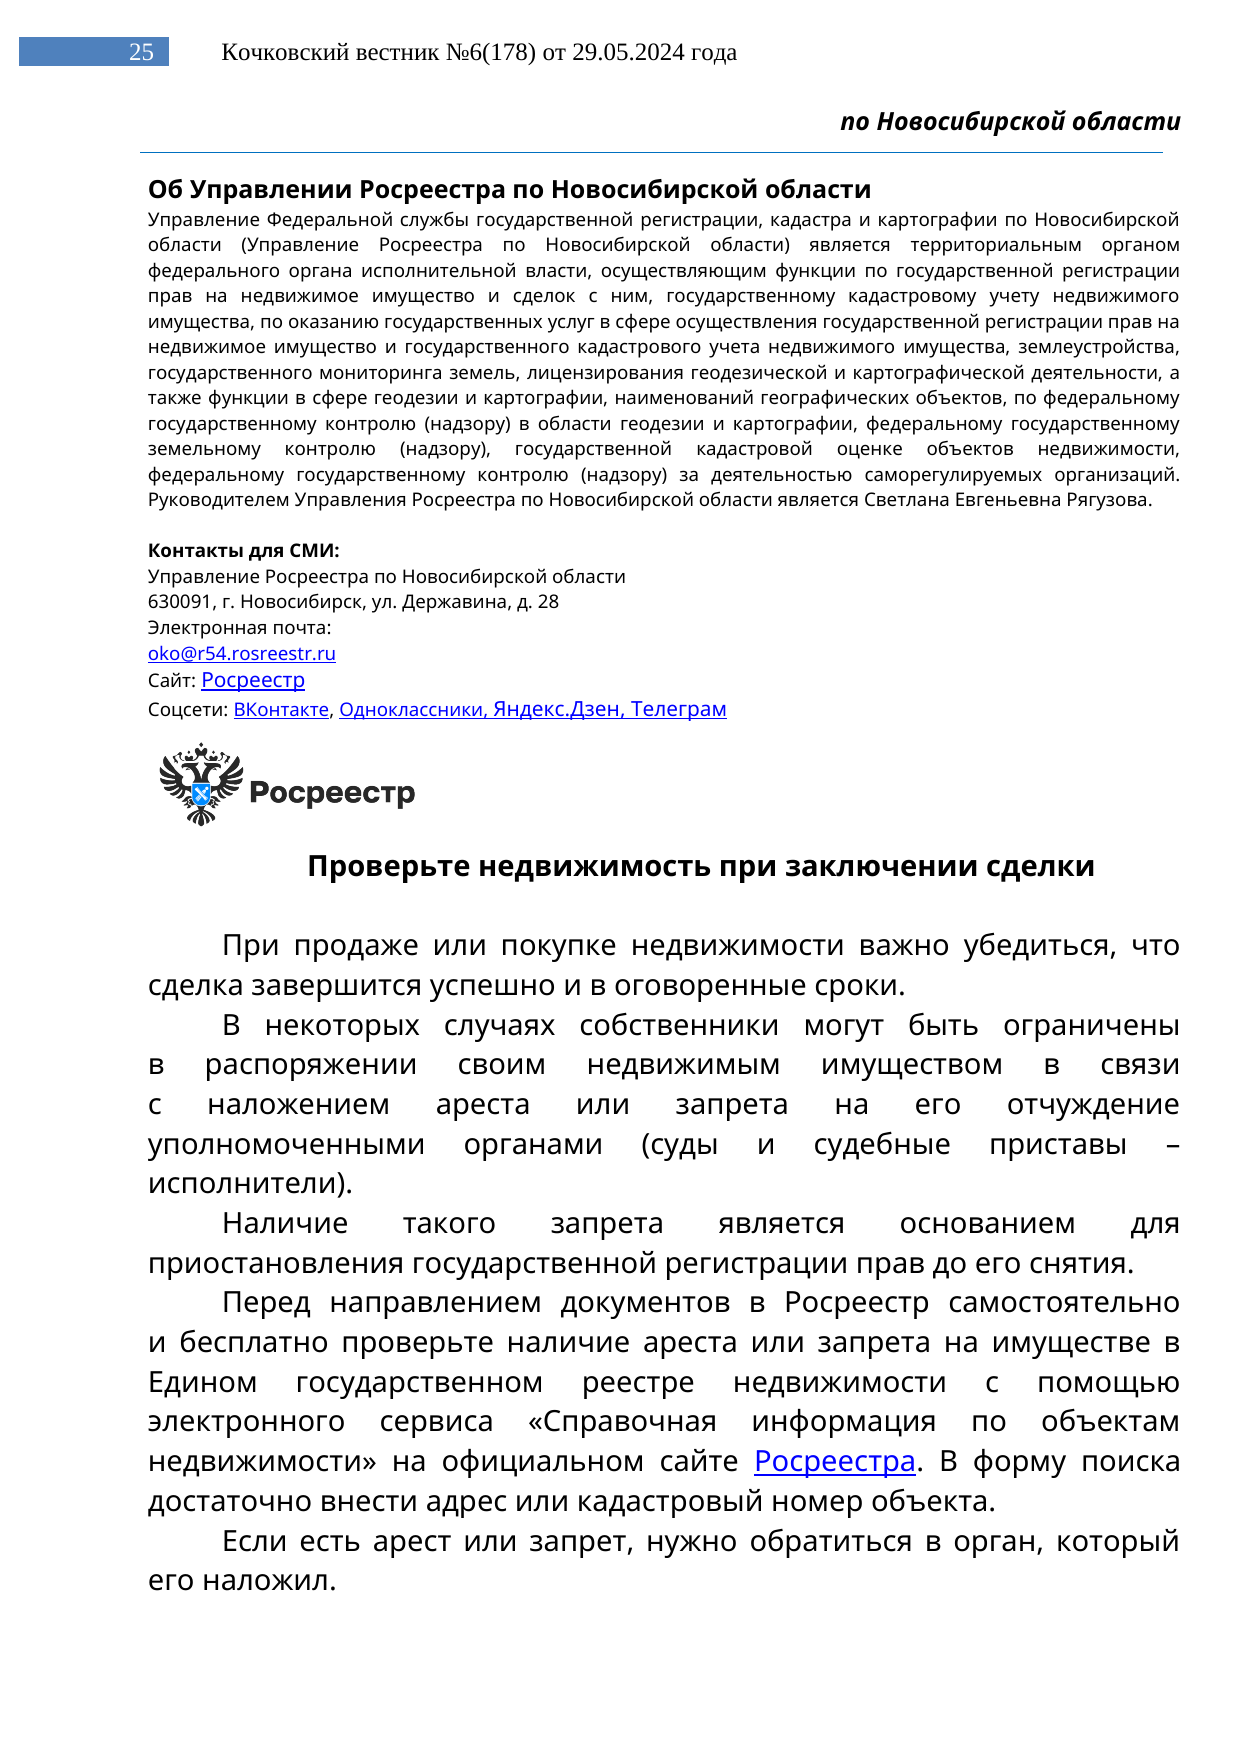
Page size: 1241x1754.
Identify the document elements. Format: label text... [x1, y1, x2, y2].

text Соцсети: ВКонтакте, Одноклассники, Яндекс.Дзен, Телеграм [148, 694, 1181, 722]
text Сайт: Росреестр [148, 665, 1181, 694]
text Наличие такого запрета является основанием для приостановления государственной регистрации прав до его снятия. [148, 1202, 1181, 1282]
text Электронная почта: [148, 614, 1181, 640]
text Контакты для СМИ: [148, 538, 1181, 563]
picture [147, 722, 435, 846]
text Проверьте недвижимость при заключении сделки [148, 845, 1181, 885]
text Об Управлении Росреестра по Новосибирской области [148, 172, 1181, 206]
text oko@r54.rosreestr.ru [148, 640, 1181, 665]
text При продаже или покупке недвижимости важно убедиться, что сделка завершится успешно и в оговоренные сроки. [148, 924, 1181, 1004]
text Перед направлением документов в Росреестр самостоятельно и бесплатно проверьте наличие ареста или запрета на имуществе в Едином государственном реестре недвижимости с помощью электронного сервиса «Справочная информация по объектам недвижимости» на официальном сайте Росреестра. В форму поиска достаточно внести адрес или кадастровый номер объекта. [148, 1282, 1181, 1520]
text Если есть арест или запрет, нужно обратиться в орган, который его наложил. [148, 1520, 1181, 1599]
text 630091, г. Новосибирск, ул. Державина, д. 28 [148, 589, 1181, 614]
text Управление Федеральной службы государственной регистрации, кадастра и картографии по Новосибирской области (Управление Росреестра по Новосибирской области) является территориальным органом федерального органа исполнительной власти, осуществляющим функции по государственной регистрации прав на недвижимое имущество и сделок с ним, государственному кадастровому учету недвижимого имущества, по оказанию государственных услуг в сфере осуществления государственной регистрации прав на недвижимое имущество и государственного кадастрового учета недвижимого имущества, землеустройства, государственного мониторинга земель, лицензирования геодезической и картографической деятельности, а также функции в сфере геодезии и картографии, наименований географических объектов, по федеральному государственному контролю (надзору) в области геодезии и картографии, федеральному государственному земельному контролю (надзору), государственной кадастровой оценке объектов недвижимости, федеральному государственному контролю (надзору) за деятельностью саморегулируемых организаций. Руководителем Управления Росреестра по Новосибирской области является Светлана Евгеньевна Рягузова. [148, 206, 1181, 512]
text Управление Росреестра по Новосибирской области [148, 563, 1181, 589]
text В некоторых случаях собственники могут быть ограничены в распоряжении своим недвижимым имуществом в связи с наложением ареста или запрета на его отчуждение уполномоченными органами (суды и судебные приставы – исполнители). [148, 1004, 1181, 1202]
text по Новосибирской области [148, 104, 1181, 138]
